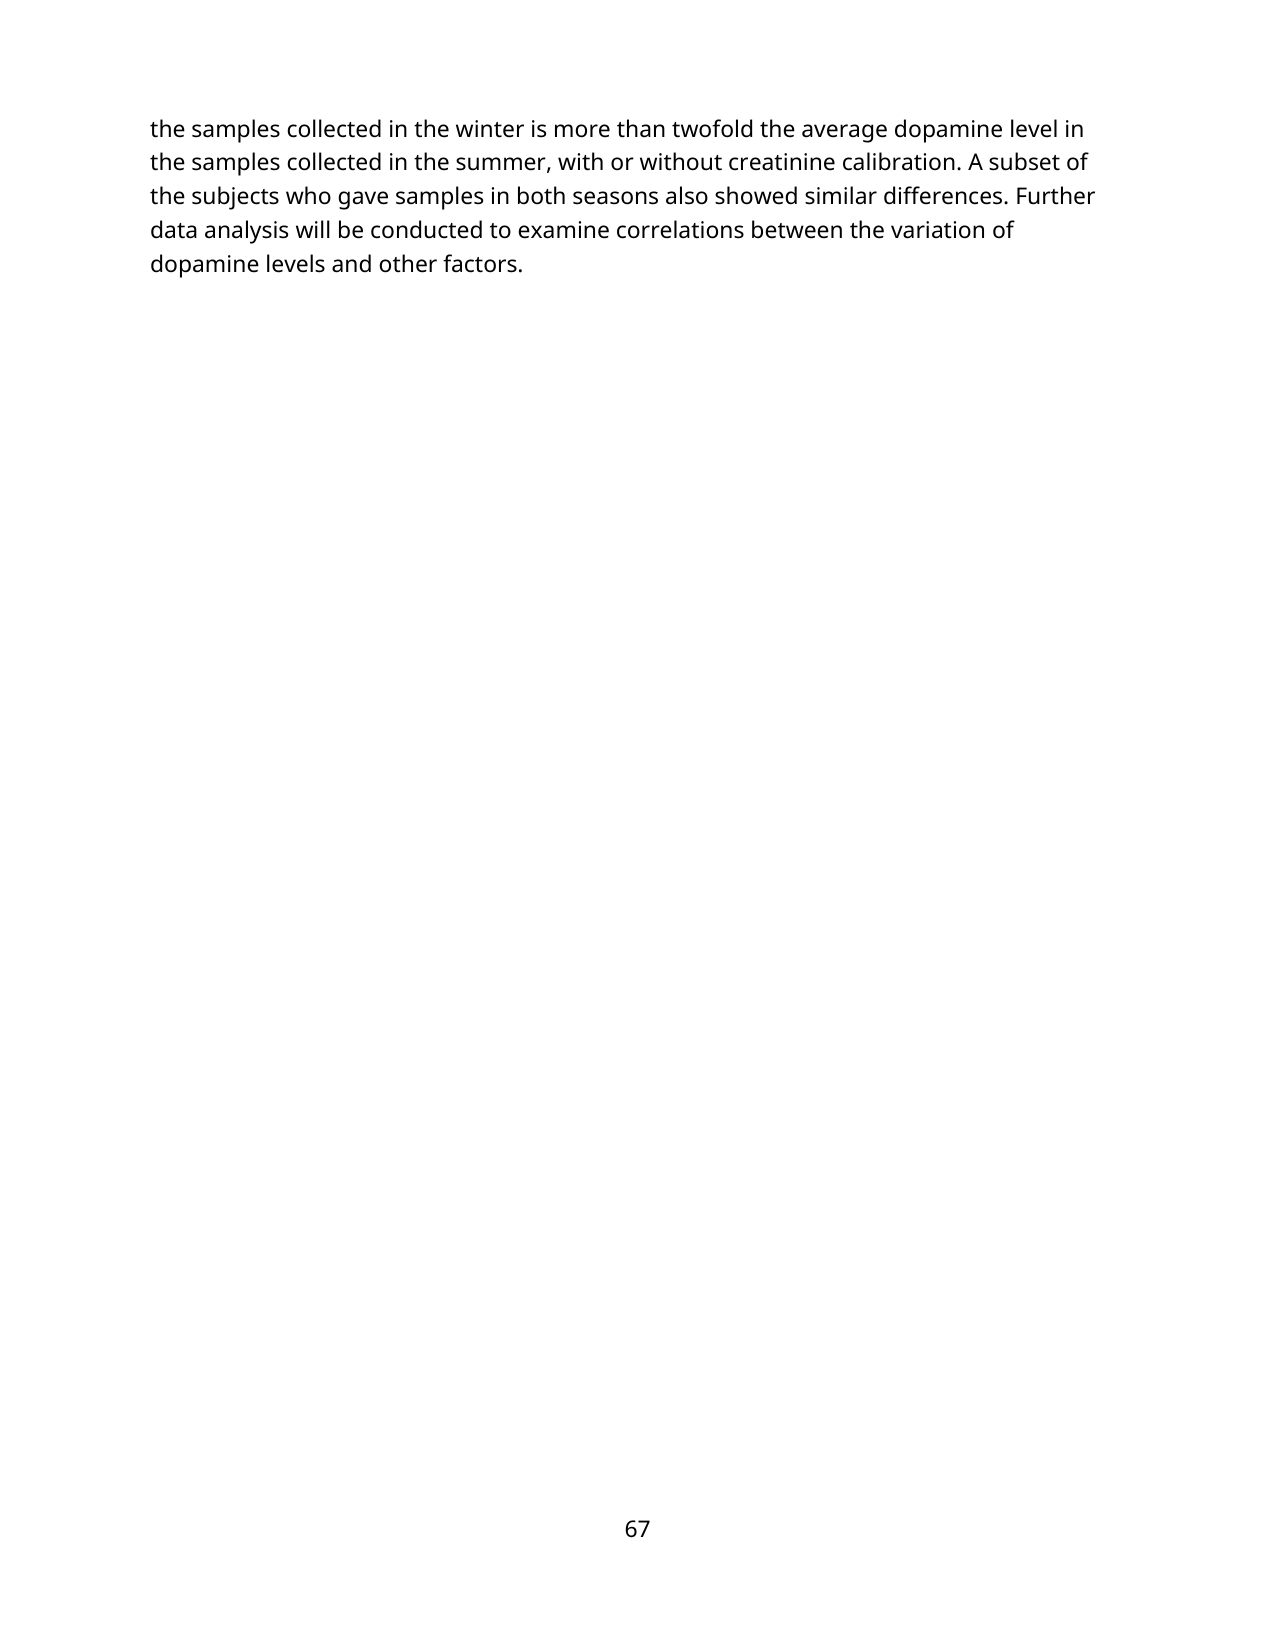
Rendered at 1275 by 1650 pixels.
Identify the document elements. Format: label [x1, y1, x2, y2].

text [150, 112, 1125, 279]
